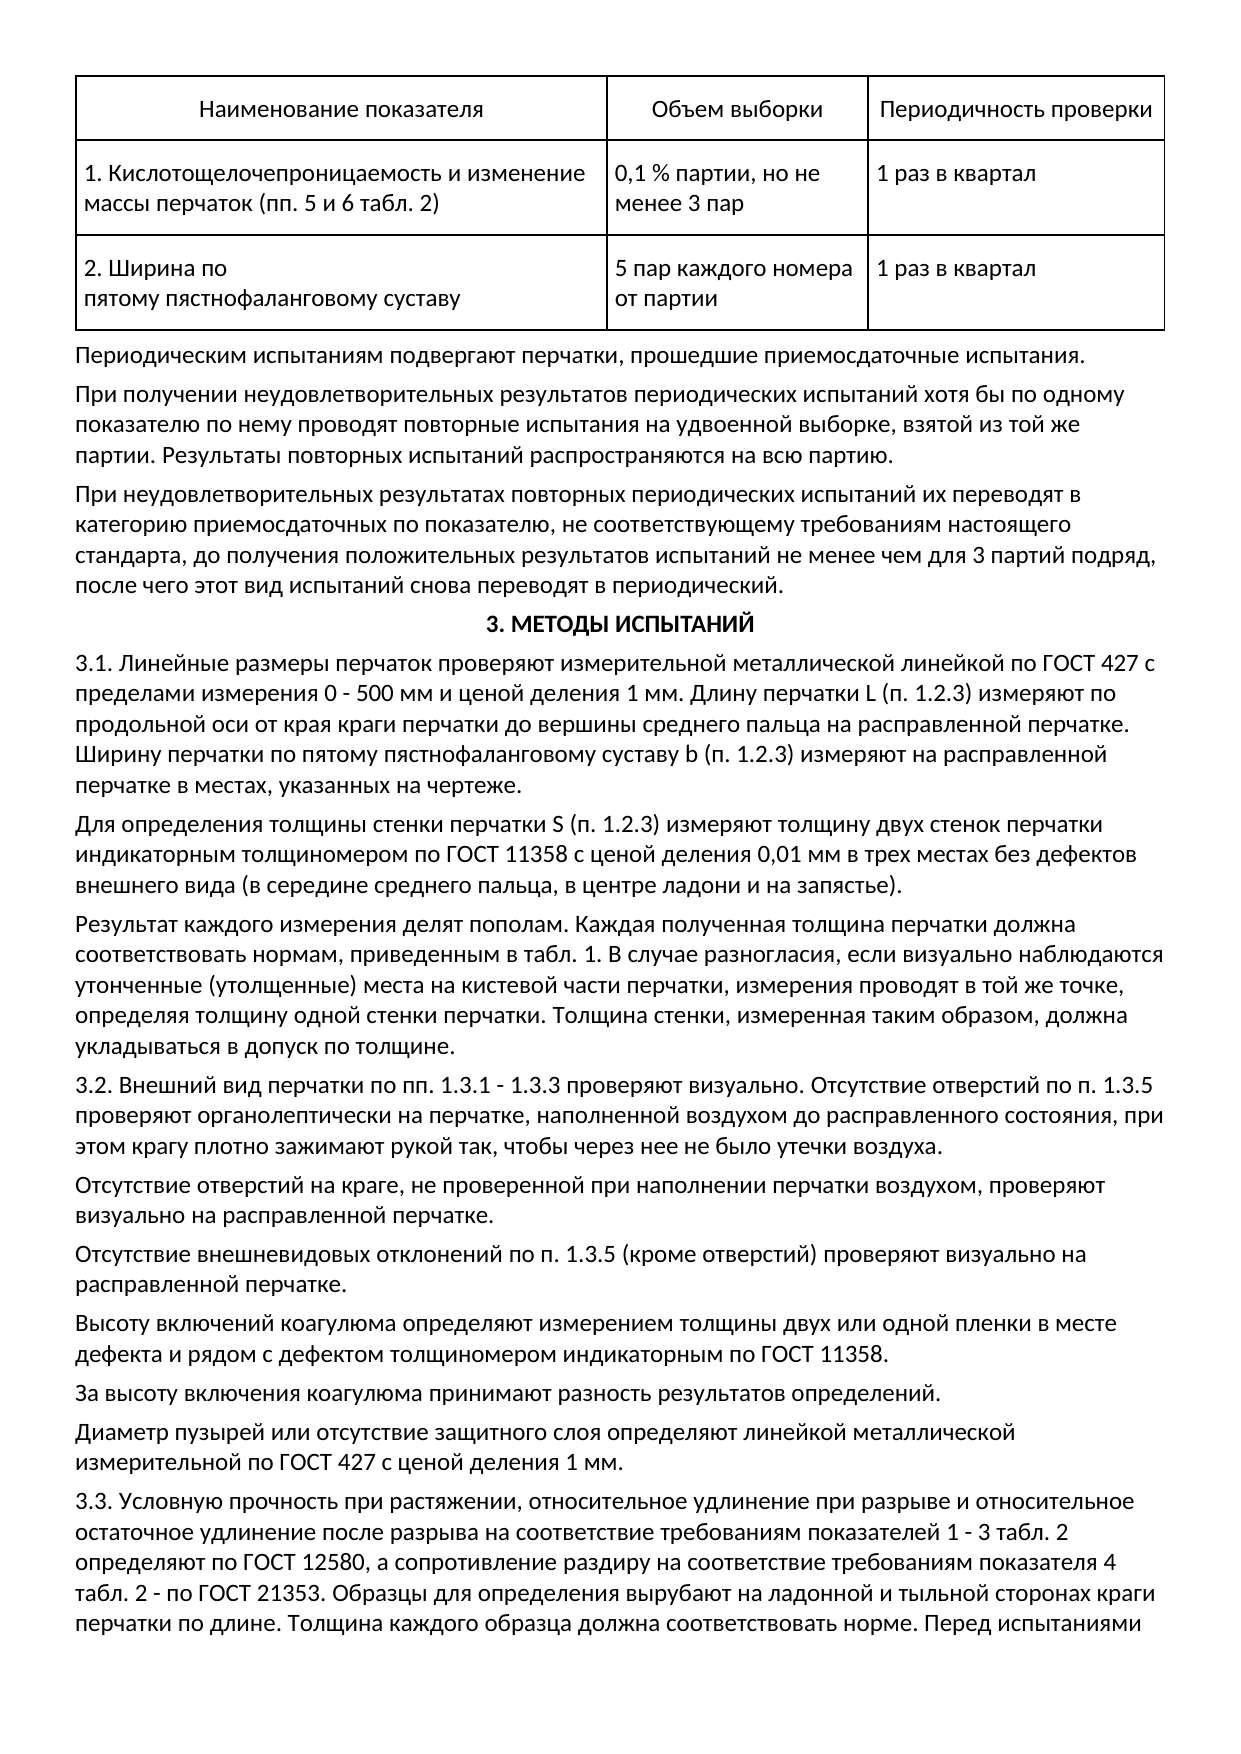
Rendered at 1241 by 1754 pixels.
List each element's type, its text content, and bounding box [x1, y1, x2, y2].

table_cell 0,1 % партии, но не менее 3 пар [608, 141, 867, 234]
text 3.1. Линейные размеры перчаток проверяют измерительной металлической линейкой по ГОСТ 427 с пределами измерения 0 - 500 мм и ценой деления 1 мм. Длину перчатки L (п. 1.2.3) измеряют по продольной оси от края краги перчатки до вершины среднего пальца на расправленной перчатке. Ширину перчатки по пятому пястнофаланговому суставу b (п. 1.2.3) измеряют на расправленной перчатке в местах, указанных на чертеже. [75, 647, 1165, 800]
text Отсутствие внешневидовых отклонений по п. 1.3.5 (кроме отверстий) проверяют визуально на расправленной перчатке. [75, 1238, 1165, 1299]
text Отсутствие отверстий на краге, не проверенной при наполнении перчатки воздухом, проверяют визуально на расправленной перчатке. [75, 1169, 1165, 1230]
text За высоту включения коагулюма принимают разность результатов определений. [75, 1377, 1165, 1407]
text Для определения толщины стенки перчатки S (п. 1.2.3) измеряют толщину двух стенок перчатки индикаторным толщиномером по ГОСТ 11358 с ценой деления 0,01 мм в трех местах без дефектов внешнего вида (в середине среднего пальца, в центре ладони и на запястье). [75, 808, 1165, 899]
text 3.2. Внешний вид перчатки по пп. 1.3.1 - 1.3.3 проверяют визуально. Отсутствие отверстий по п. 1.3.5 проверяют органолептически на перчатке, наполненной воздухом до расправленного состояния, при этом крагу плотно зажимают рукой так, чтобы через нее не было утечки воздуха. [75, 1069, 1165, 1160]
table_cell 1. Кислотощелочепроницаемость и изменение массы перчаток (пп. 5 и 6 табл. 2) [77, 141, 606, 234]
text Периодическим испытаниям подвергают перчатки, прошедшие приемосдаточные испытания. [75, 339, 1165, 369]
text Высоту включений коагулюма определяют измерением толщины двух или одной пленки в месте дефекта и рядом с дефектом толщиномером индикаторным по ГОСТ 11358. [75, 1307, 1165, 1368]
text Диаметр пузырей или отсутствие защитного слоя определяют линейкой металлической измерительной по ГОСТ 427 с ценой деления 1 мм. [75, 1416, 1165, 1477]
table_header Объем выборки [608, 77, 867, 139]
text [75, 1485, 1165, 1638]
text При неудовлетворительных результатах повторных периодических испытаний их переводят в категорию приемосдаточных по показателю, не соответствующему требованиям настоящего стандарта, до получения положительных результатов испытаний не менее чем для 3 партий подряд, после чего этот вид испытаний снова переводят в периодический. [75, 478, 1165, 600]
text При получении неудовлетворительных результатов периодических испытаний хотя бы по одному показателю по нему проводят повторные испытания на удвоенной выборке, взятой из той же партии. Результаты повторных испытаний распространяются на всю партию. [75, 378, 1165, 469]
text Результат каждого измерения делят пополам. Каждая полученная толщина перчатки должна соответствовать нормам, приведенным в табл. 1. В случае разногласия, если визуально наблюдаются утонченные (утолщенные) места на кистевой части перчатки, измерения проводят в той же точке, определяя толщину одной стенки перчатки. Толщина стенки, измеренная таким образом, должна укладываться в допуск по толщине. [75, 908, 1165, 1061]
table_header Наименование показателя [77, 77, 606, 139]
text 3. МЕТОДЫ ИСПЫТАНИЙ [75, 608, 1165, 639]
table_cell 2. Ширина по пятому пястнофаланговому суставу [77, 236, 606, 329]
table_cell 5 пар каждого номера от партии [608, 236, 867, 329]
table_cell 1 раз в квартал [869, 236, 1164, 329]
table_cell 1 раз в квартал [869, 141, 1164, 234]
table_header Периодичность проверки [869, 77, 1164, 139]
